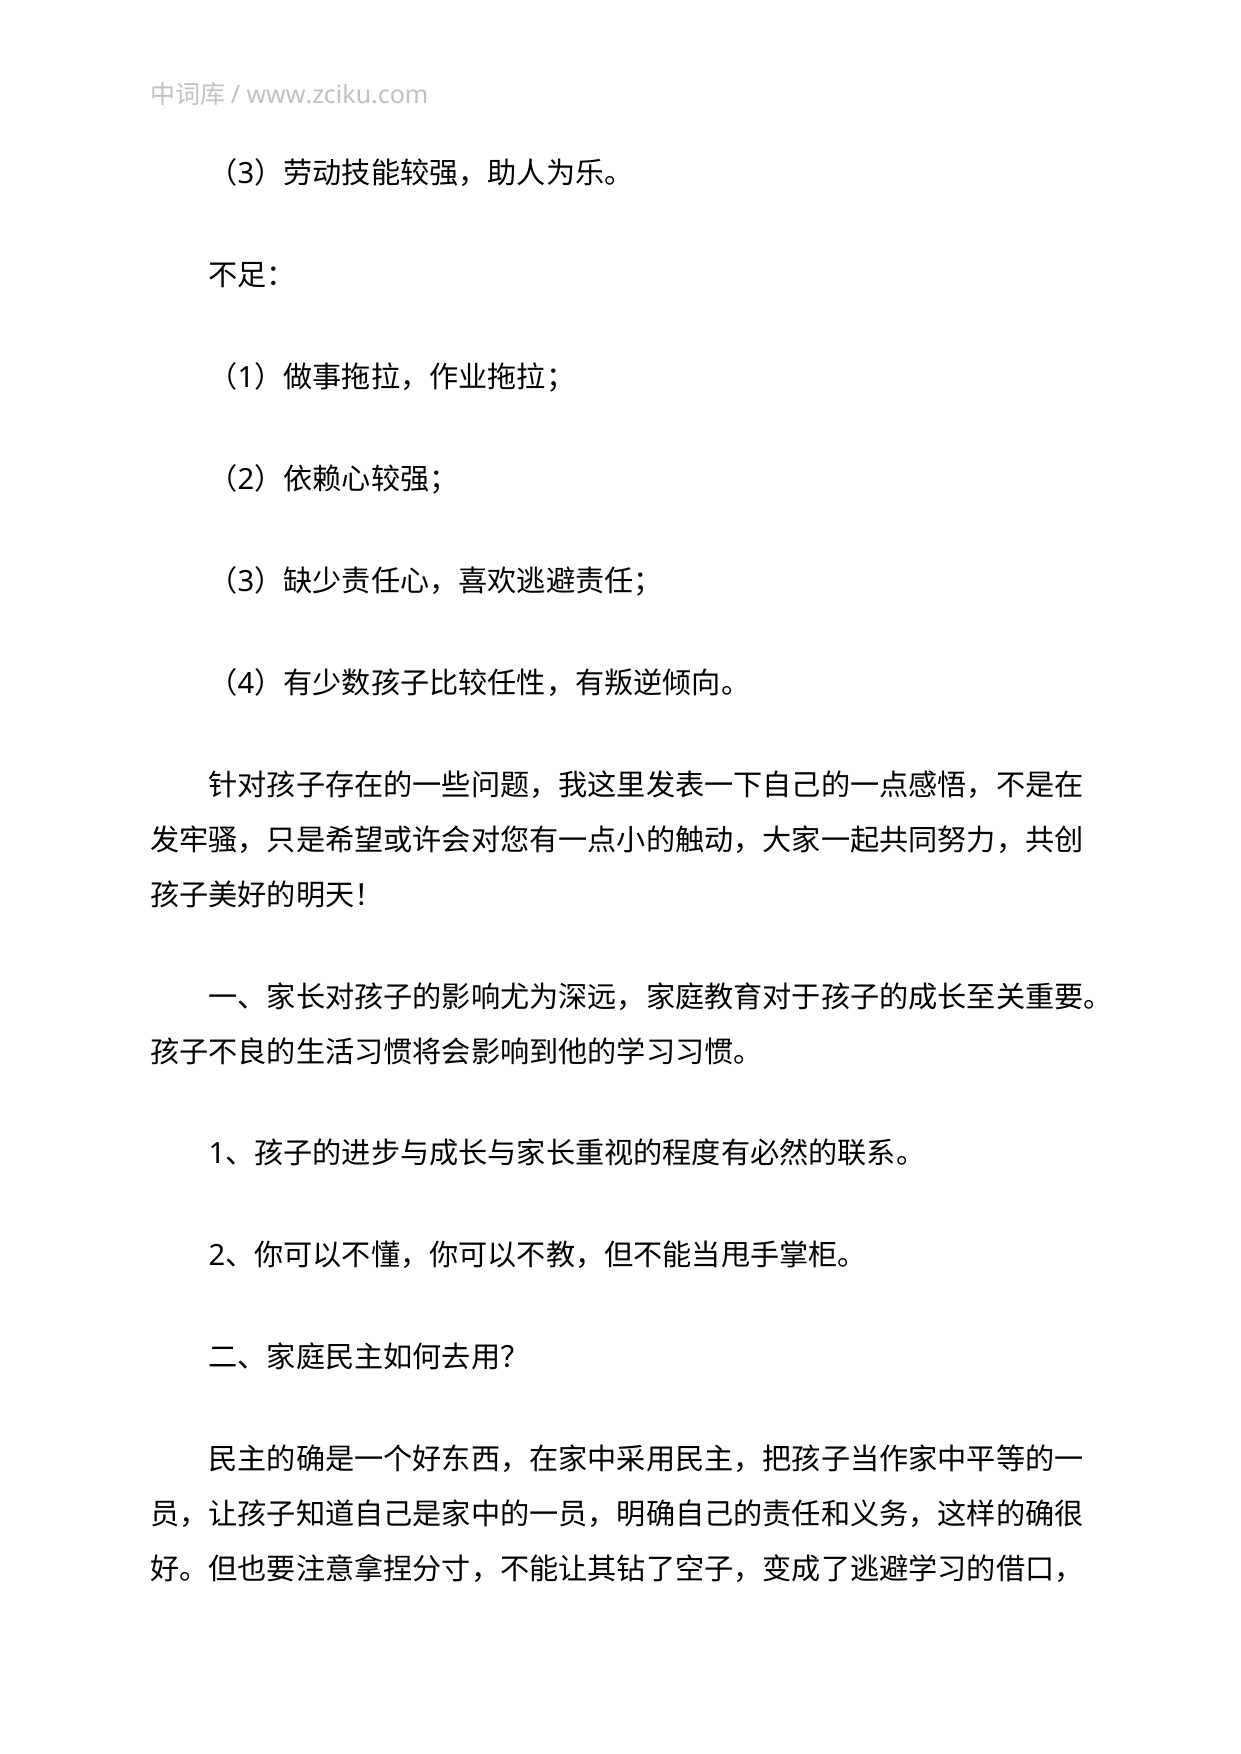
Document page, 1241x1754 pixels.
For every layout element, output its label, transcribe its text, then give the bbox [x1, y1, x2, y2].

text （4）有少数孩子比较任性，有叛逆倾向。 [150, 660, 1090, 702]
text 不足： [150, 252, 1090, 294]
text 一、家长对孩子的影响尤为深远，家庭教育对于孩子的成长至关重要。孩子不良的生活习惯将会影响到他的学习习惯。 [150, 973, 1090, 1070]
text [150, 1436, 1090, 1588]
text 2、你可以不懂，你可以不教，但不能当甩手掌柜。 [150, 1232, 1090, 1274]
text （3）缺少责任心，喜欢逃避责任； [150, 558, 1090, 600]
text （1）做事拖拉，作业拖拉； [150, 354, 1090, 396]
text （3）劳动技能较强，助人为乐。 [150, 150, 1090, 192]
text 针对孩子存在的一些问题，我这里发表一下自己的一点感悟，不是在发牢骚，只是希望或许会对您有一点小的触动，大家一起共同努力，共创孩子美好的明天！ [150, 762, 1090, 914]
text （2）依赖心较强； [150, 456, 1090, 498]
text 二、家庭民主如何去用？ [150, 1334, 1090, 1376]
text 1、孩子的进步与成长与家长重视的程度有必然的联系。 [150, 1130, 1090, 1172]
